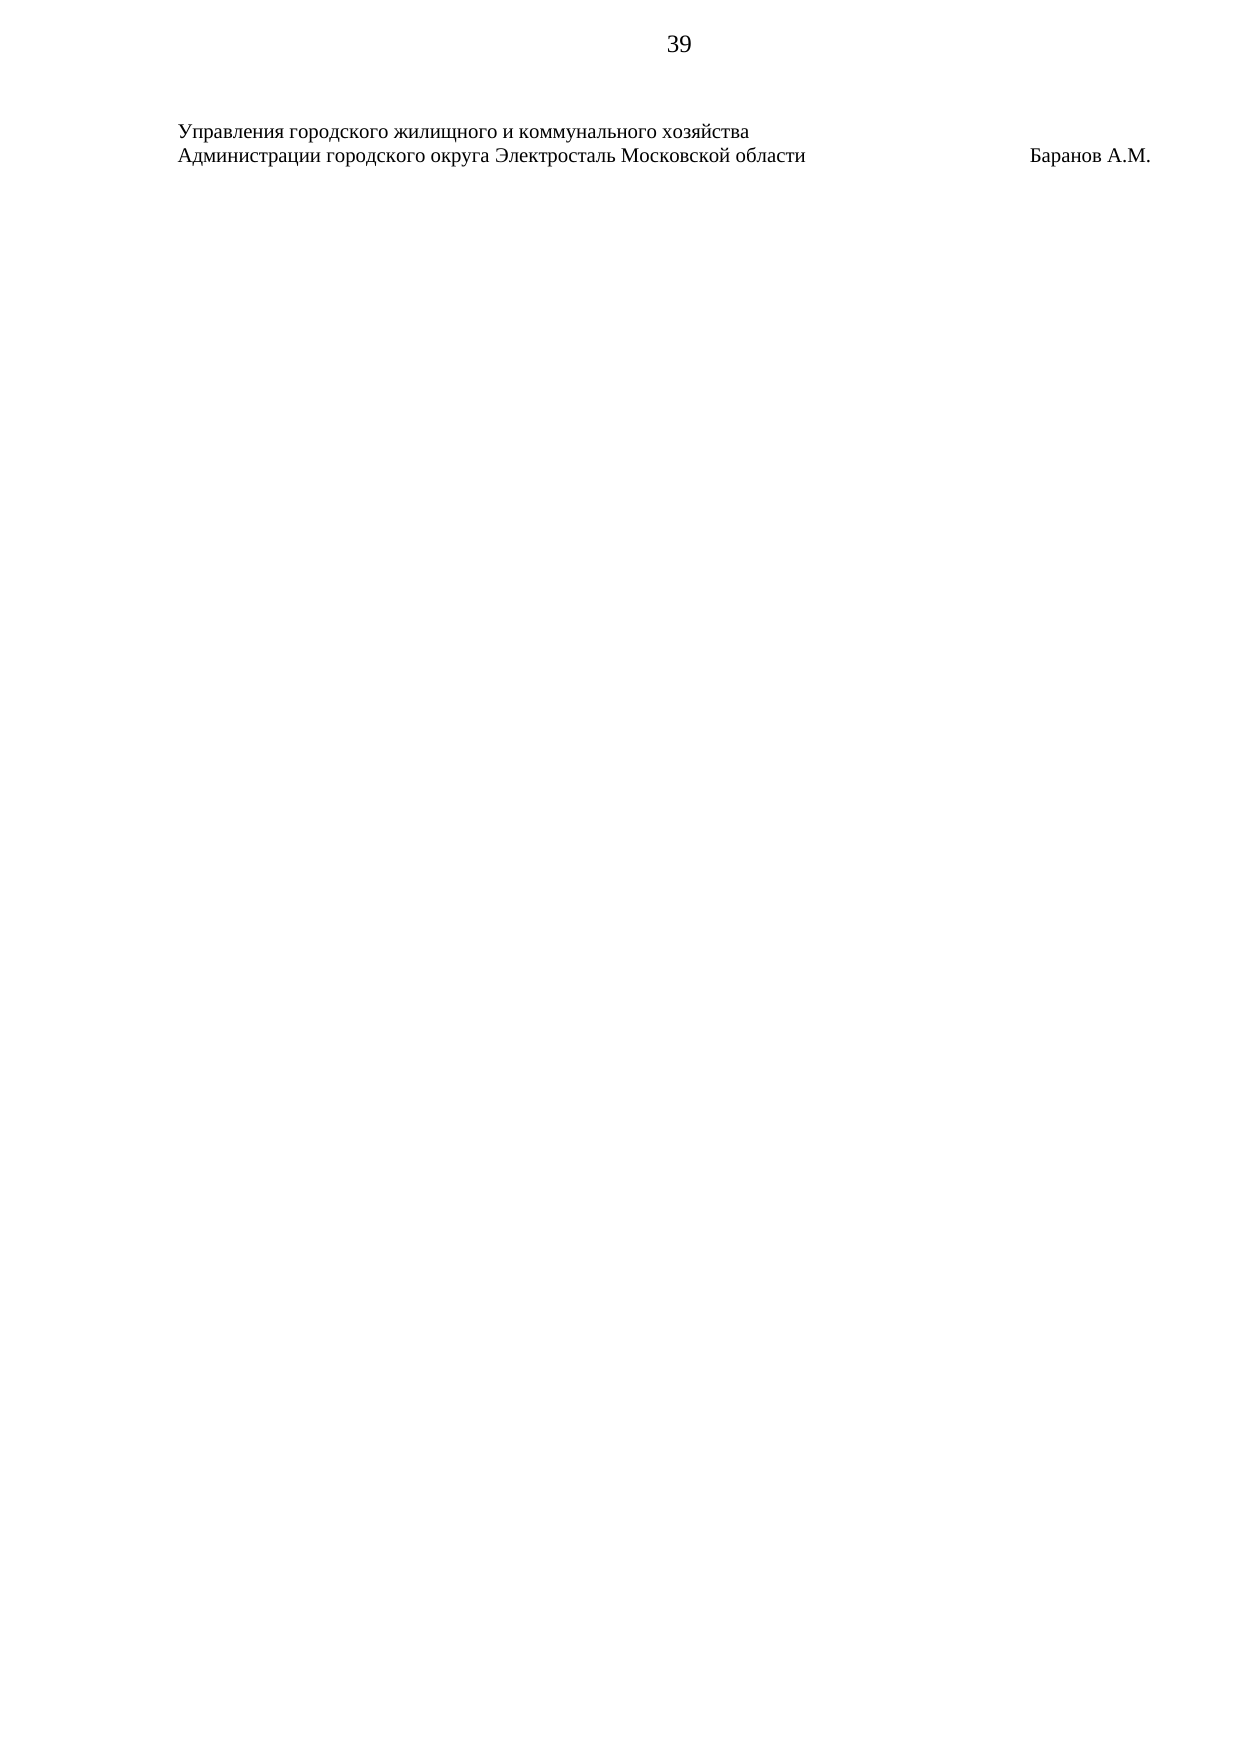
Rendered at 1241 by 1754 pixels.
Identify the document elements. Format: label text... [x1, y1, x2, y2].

subtitle Администрации городского округа Электросталь Московской области Баранов А.М. [177, 143, 1181, 167]
text Управления городского жилищного и коммунального хозяйства [177, 118, 1181, 143]
